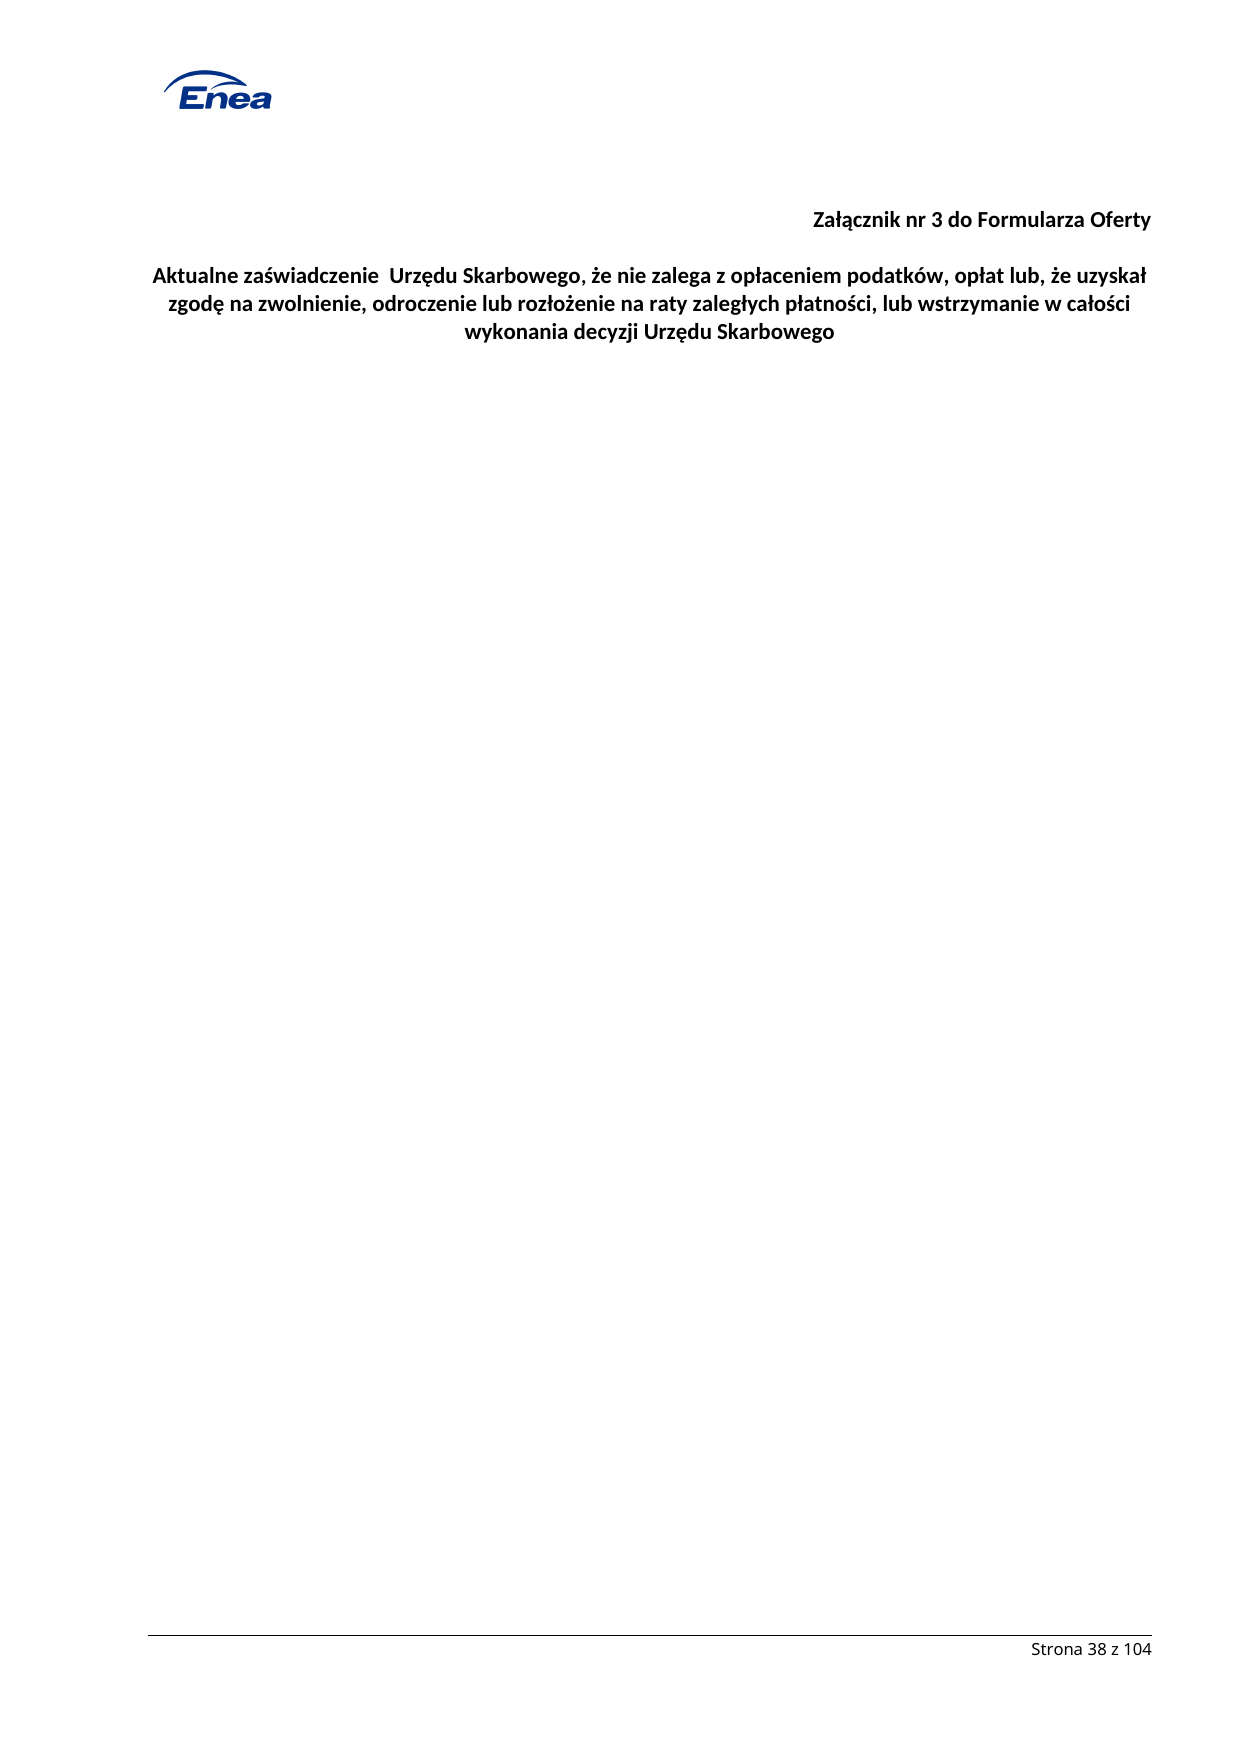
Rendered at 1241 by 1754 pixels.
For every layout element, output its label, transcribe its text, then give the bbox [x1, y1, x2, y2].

text Aktualne zaświadczenie Urzędu Skarbowego, że nie zalega z opłaceniem podatków, opłat lub, że uzyskał zgodę na zwolnienie, odroczenie lub rozłożenie na raty zaległych płatności, lub wstrzymanie w całości wykonania decyzji Urzędu Skarbowego [148, 261, 1152, 346]
text Załącznik nr 3 do Formularza Oferty [148, 205, 1152, 233]
picture [122, 28, 314, 134]
